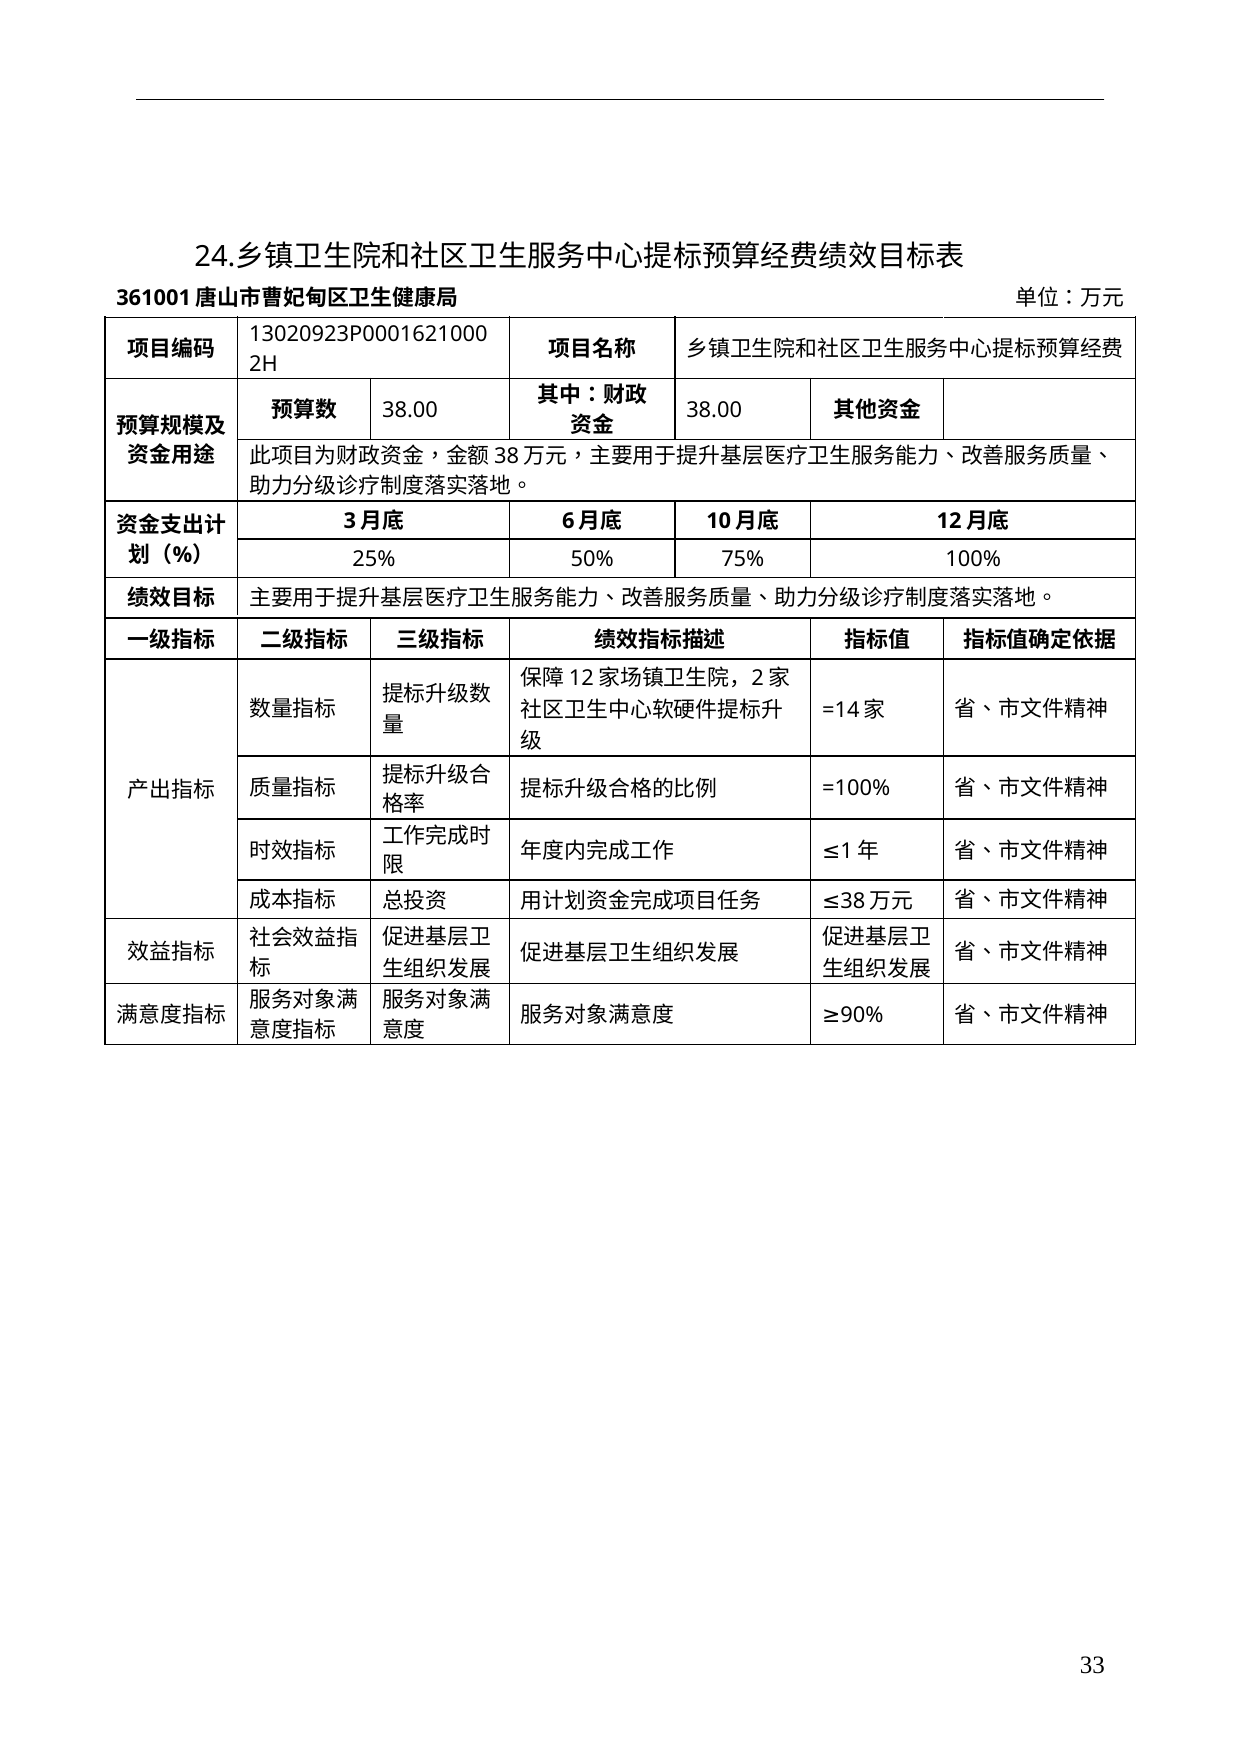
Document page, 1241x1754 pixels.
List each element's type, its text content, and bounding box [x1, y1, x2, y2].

table_header 二级指标 [238, 619, 370, 658]
table_cell 100% [811, 540, 1135, 577]
table_cell 效益指标 [106, 919, 237, 983]
table_cell 项目名称 [510, 318, 674, 378]
table_cell 省、市文件精神 [944, 820, 1135, 879]
table_header 绩效指标描述 [510, 619, 810, 658]
table_cell 促进基层卫生组织发展 [510, 919, 810, 983]
table_cell 省、市文件精神 [944, 984, 1135, 1044]
table_cell ≤38万元 [811, 881, 943, 918]
table_cell 工作完成时限 [371, 820, 509, 879]
table_cell 绩效目标 [106, 578, 237, 615]
table_cell 服务对象满意度 [371, 984, 509, 1044]
table_cell [944, 379, 1135, 439]
table_cell 预算规模及资金用途 [106, 379, 237, 500]
table_cell 12月底 [811, 502, 1135, 538]
table_cell 总投资 [371, 881, 509, 918]
table_cell 38.00 [676, 379, 810, 439]
table_cell 省、市文件精神 [944, 881, 1135, 918]
table_cell 预算数 [238, 379, 370, 439]
table_cell 项目编码 [106, 318, 237, 378]
table_cell =100% [811, 757, 943, 818]
table_cell ≤1年 [811, 820, 943, 879]
table_cell 服务对象满意度指标 [238, 984, 370, 1044]
table_cell 质量指标 [238, 757, 370, 818]
table_header 指标值确定依据 [944, 619, 1135, 658]
table_cell 促进基层卫生组织发展 [811, 919, 943, 983]
table_header 三级指标 [371, 619, 509, 658]
table_cell ≥90% [811, 984, 943, 1044]
table_cell 其他资金 [811, 379, 943, 439]
table_cell 服务对象满意度 [510, 984, 810, 1044]
table_cell 其中：财政 资金 [510, 379, 674, 439]
table_cell 此项目为财政资金，金额38万元，主要用于提升基层医疗卫生服务能力、改善服务质量、助力分级诊疗制度落实落地。 [238, 440, 1135, 500]
table_cell 提标升级合格率 [371, 757, 509, 818]
text 24.乡镇卫生院和社区卫生服务中心提标预算经费绩效目标表 [136, 235, 1104, 275]
table_cell 75% [676, 540, 810, 577]
table_cell 资金支出计划（%） [106, 502, 237, 577]
table_header 指标值 [811, 619, 943, 658]
table_cell 38.00 [371, 379, 509, 439]
table_cell 省、市文件精神 [944, 757, 1135, 818]
table_cell 数量指标 [238, 660, 370, 755]
table_cell 省、市文件精神 [944, 919, 1135, 983]
table_cell 用计划资金完成项目任务 [510, 881, 810, 918]
table_header 361001唐山市曹妃甸区卫生健康局 [106, 277, 943, 316]
table_cell 年度内完成工作 [510, 820, 810, 879]
table_cell 25% [238, 540, 509, 577]
table_header 单位：万元 [944, 277, 1135, 316]
table_cell 提标升级数量 [371, 660, 509, 755]
table_cell 省、市文件精神 [944, 660, 1135, 755]
table_cell 乡镇卫生院和社区卫生服务中心提标预算经费 [676, 318, 1135, 378]
table_cell 保障12家场镇卫生院，2家社区卫生中心软硬件提标升级 [510, 660, 810, 755]
table_cell 6月底 [510, 502, 674, 538]
table_cell =14家 [811, 660, 943, 755]
table_cell 10月底 [676, 502, 810, 538]
table_header 一级指标 [106, 619, 237, 658]
table_cell 满意度指标 [106, 984, 237, 1044]
table_cell 社会效益指标 [238, 919, 370, 983]
table_cell 产出指标 [106, 660, 237, 918]
table_cell 促进基层卫生组织发展 [371, 919, 509, 983]
table_cell 3月底 [238, 502, 509, 538]
table_cell 时效指标 [238, 820, 370, 879]
table_cell 成本指标 [238, 881, 370, 918]
table_cell 主要用于提升基层医疗卫生服务能力、改善服务质量、助力分级诊疗制度落实落地。 [238, 578, 1135, 615]
table_cell 13020923P00016210002H [238, 318, 509, 378]
table_cell 50% [510, 540, 674, 577]
table_cell 提标升级合格的比例 [510, 757, 810, 818]
